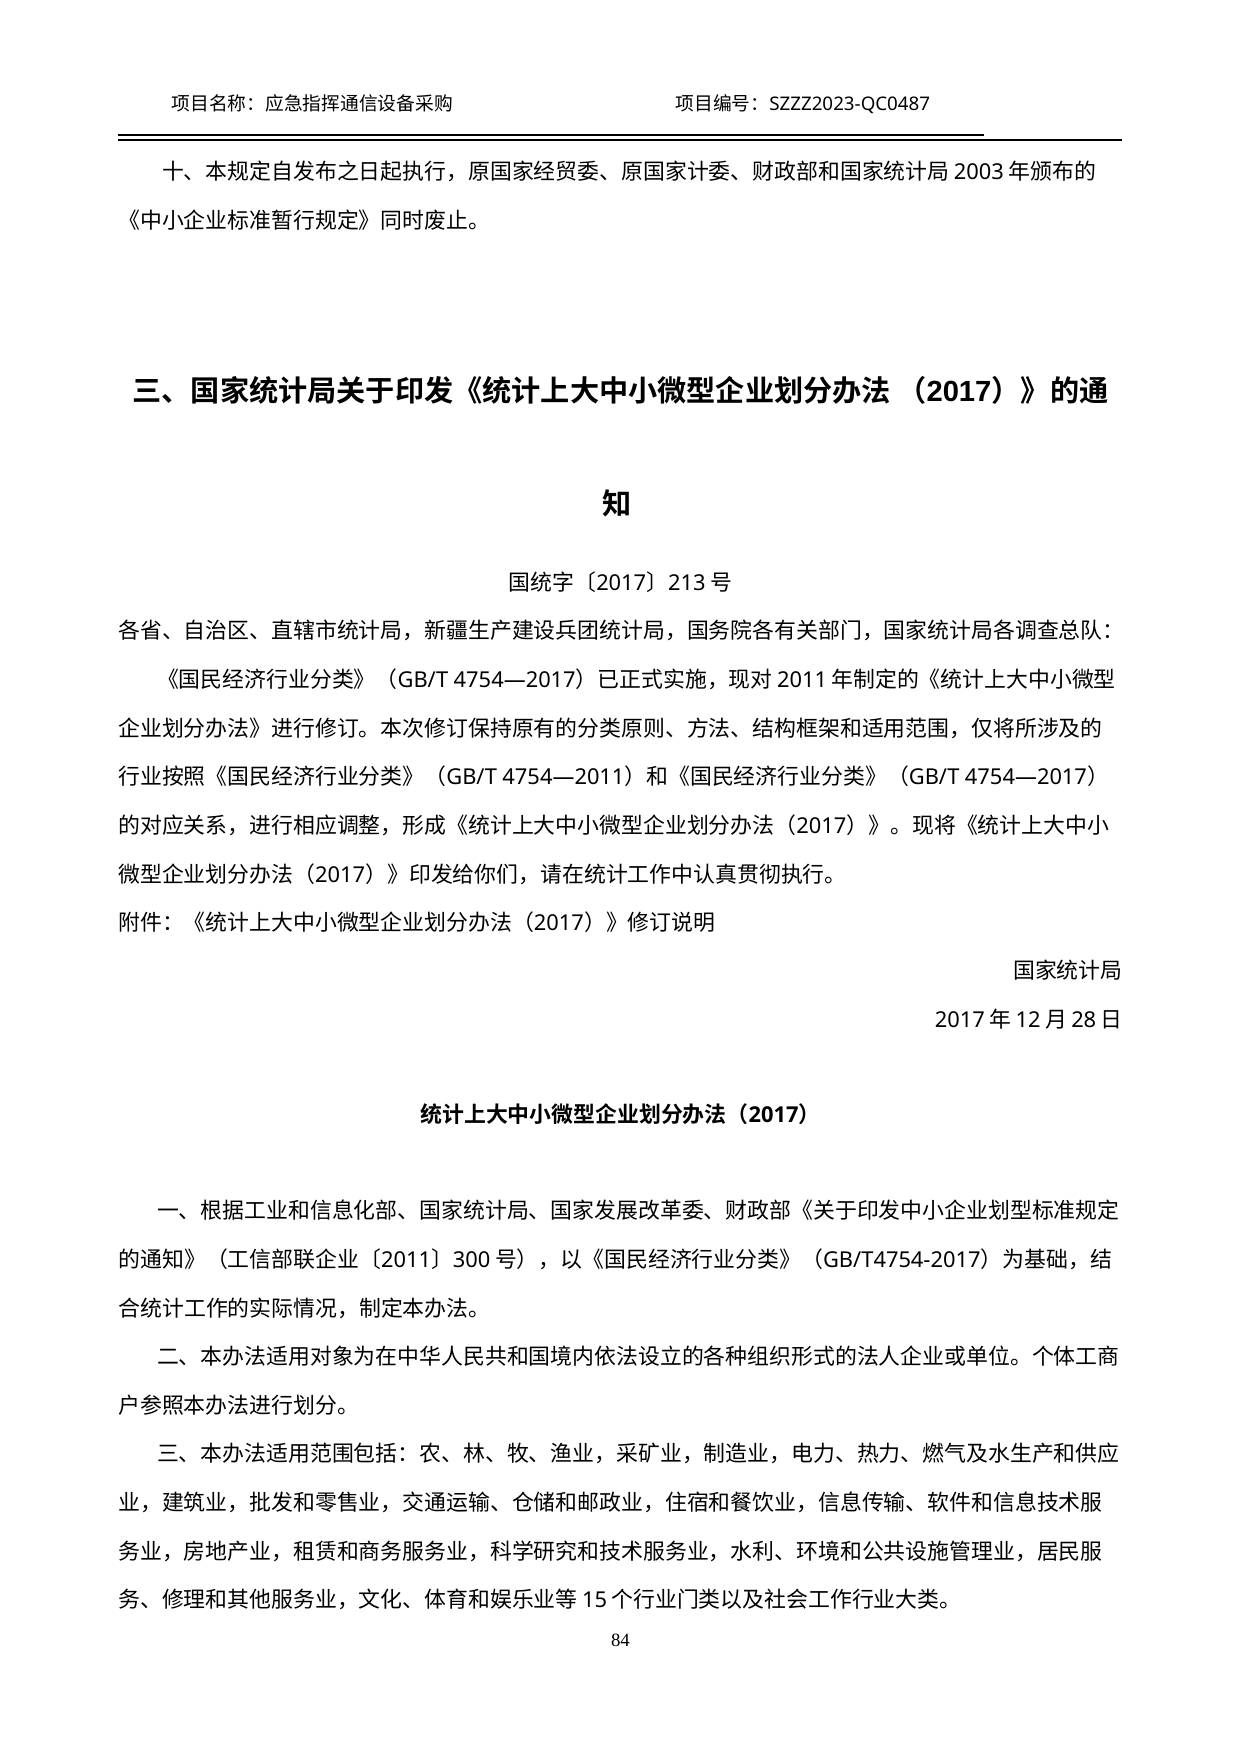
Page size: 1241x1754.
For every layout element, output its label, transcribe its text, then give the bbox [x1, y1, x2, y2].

text 统计上大中小微型企业划分办法（2017） [118, 1097, 1122, 1130]
subtitle 三、国家统计局关于印发《统计上大中小微型企业划分办法 （2017）》的通知 [118, 357, 1122, 534]
text 2017年12月28日 [118, 1001, 1122, 1034]
text 各省、自治区、直辖市统计局，新疆生产建设兵团统计局，国务院各有关部门，国家统计局各调查总队： [118, 613, 1122, 646]
text 三、本办法适用范围包括：农、林、牧、渔业，采矿业，制造业，电力、热力、燃气及水生产和供应业，建筑业，批发和零售业，交通运输、仓储和邮政业，住宿和餐饮业，信息传输、软件和信息技术服务业，房地产业，租赁和商务服务业，科学研究和技术服务业，水利、环境和公共设施管理业，居民服务、修理和其他服务业，文化、体育和娱乐业等15个行业门类以及社会工作行业大类。 [118, 1436, 1122, 1614]
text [118, 154, 1122, 235]
text 国统字〔2017〕213号 [118, 565, 1122, 597]
text 一、根据工业和信息化部、国家统计局、国家发展改革委、财政部《关于印发中小企业划型标准规定的通知》（工信部联企业〔2011〕300号），以《国民经济行业分类》（GB/T4754-2017）为基础，结合统计工作的实际情况，制定本办法。 [118, 1193, 1122, 1323]
text 《国民经济行业分类》（GB/T 4754—2017）已正式实施，现对2011年制定的《统计上大中小微型企业划分办法》进行修订。本次修订保持原有的分类原则、方法、结构框架和适用范围，仅将所涉及的行业按照《国民经济行业分类》（GB/T 4754—2011）和《国民经济行业分类》（GB/T 4754—2017）的对应关系，进行相应调整，形成《统计上大中小微型企业划分办法（2017）》。现将《统计上大中小微型企业划分办法（2017）》印发给你们，请在统计工作中认真贯彻执行。 [118, 661, 1122, 889]
text 二、本办法适用对象为在中华人民共和国境内依法设立的各种组织形式的法人企业或单位。个体工商户参照本办法进行划分。 [118, 1339, 1122, 1420]
text 附件：《统计上大中小微型企业划分办法（2017）》修订说明 [118, 905, 1122, 937]
text 国家统计局 [118, 953, 1122, 986]
